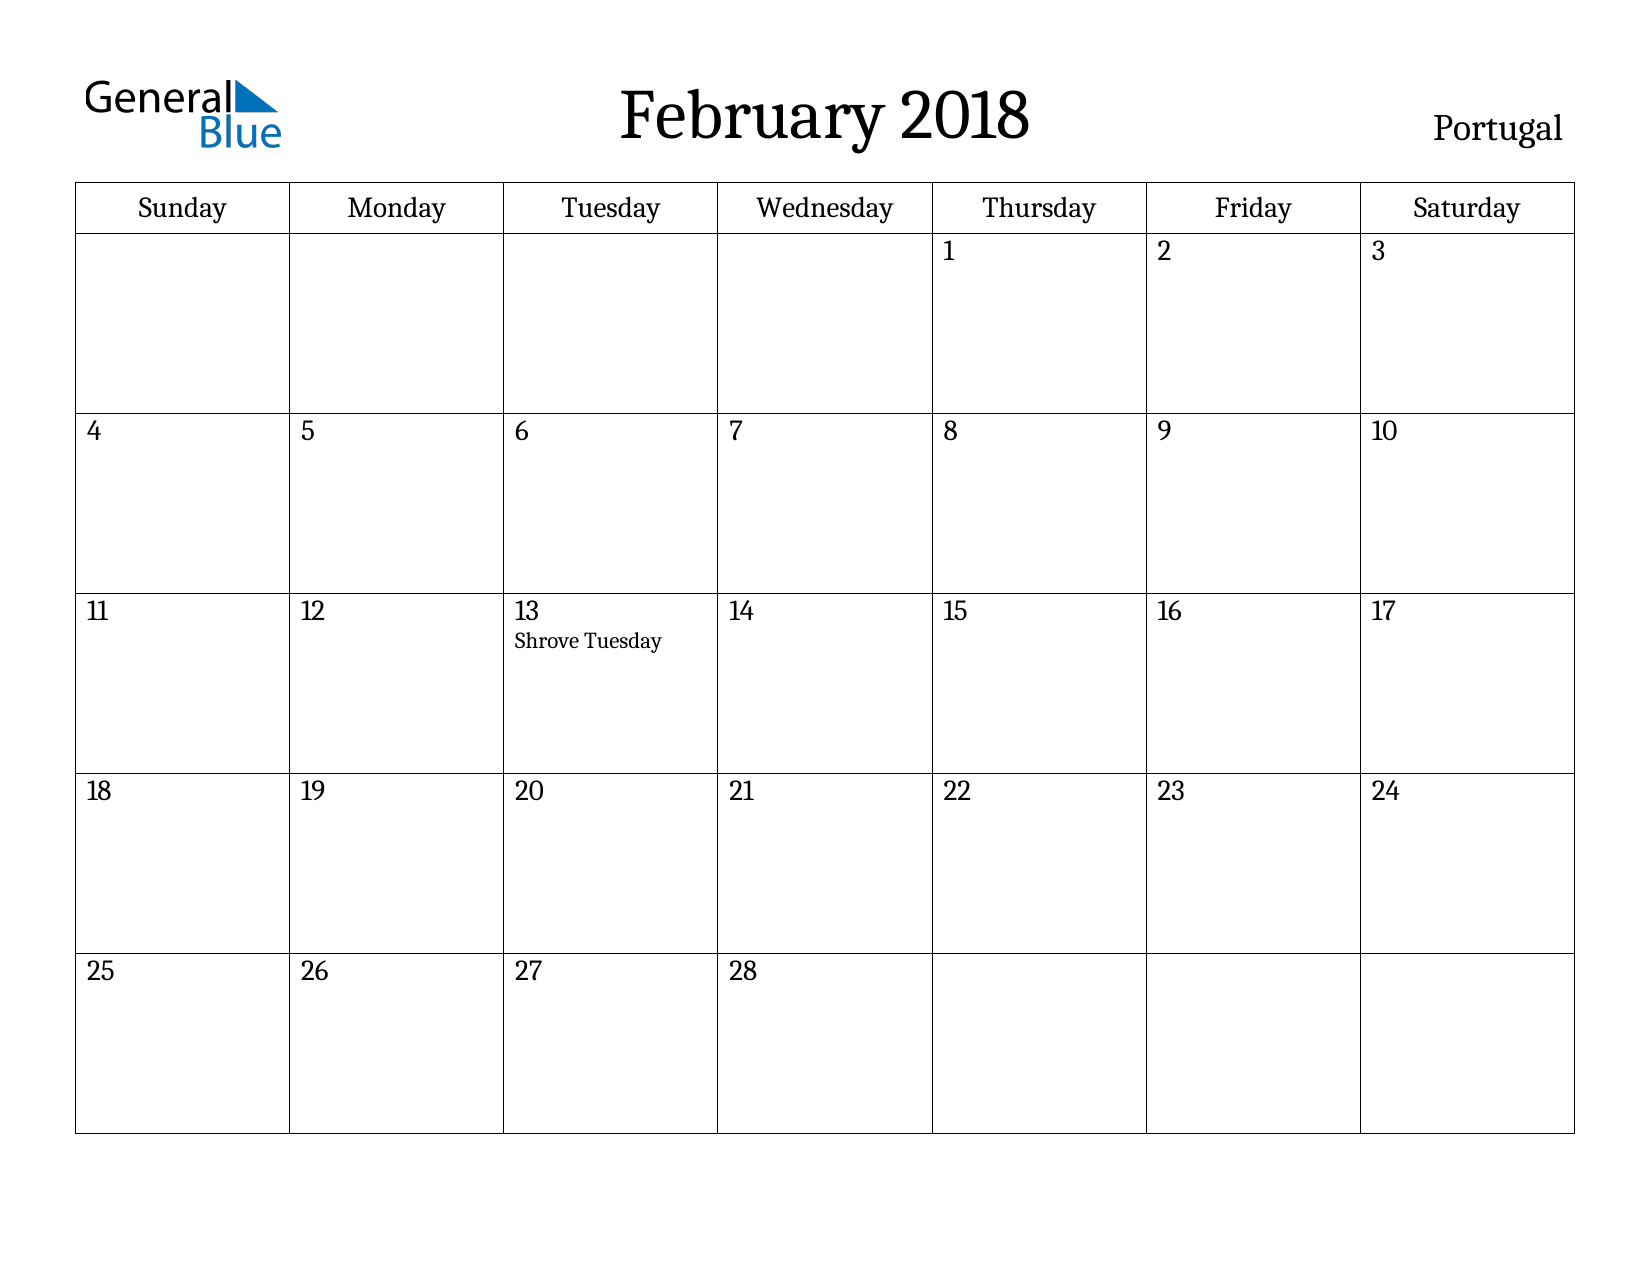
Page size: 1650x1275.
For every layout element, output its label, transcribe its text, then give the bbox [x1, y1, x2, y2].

table_cell [718, 808, 932, 953]
table_cell 23 [1147, 774, 1360, 807]
table_cell [933, 267, 1146, 413]
table_cell Saturday [1361, 183, 1574, 233]
table_cell [718, 234, 932, 267]
table_cell [1147, 448, 1360, 593]
table_cell Thursday [933, 183, 1146, 233]
table_cell [1361, 954, 1574, 987]
table_header [76, 75, 503, 182]
table_cell [76, 627, 289, 773]
table_cell [290, 267, 503, 413]
table_cell [1361, 267, 1574, 413]
table_cell [76, 267, 289, 413]
table_cell [504, 808, 717, 953]
table_cell 26 [290, 954, 503, 987]
table_cell [76, 988, 289, 1133]
table_cell [1361, 627, 1574, 773]
table_cell [1147, 267, 1360, 413]
table_cell [1361, 808, 1574, 953]
table_cell [504, 448, 717, 593]
table_cell [290, 627, 503, 773]
table_cell 15 [933, 594, 1146, 627]
table_cell [290, 234, 503, 267]
table_cell [290, 988, 503, 1133]
table_cell 18 [76, 774, 289, 807]
table_cell 22 [933, 774, 1146, 807]
table_cell [290, 448, 503, 593]
table_cell [290, 808, 503, 953]
table_cell [1147, 954, 1360, 987]
table_cell 12 [290, 594, 503, 627]
table_cell [504, 267, 717, 413]
table_cell 11 [76, 594, 289, 627]
table_cell 20 [504, 774, 717, 807]
table_cell [933, 627, 1146, 773]
table_cell 17 [1361, 594, 1574, 627]
table_cell 13 [504, 594, 717, 627]
table_cell [933, 808, 1146, 953]
picture [86, 80, 281, 148]
table_cell 9 [1147, 414, 1360, 447]
table_header February 2018 [504, 75, 1146, 182]
table_cell 16 [1147, 594, 1360, 627]
table_cell 4 [76, 414, 289, 447]
table_cell [76, 448, 289, 593]
table_cell [1147, 627, 1360, 773]
table_header Portugal [1146, 75, 1574, 182]
table_cell Shrove Tuesday [504, 627, 717, 773]
table_cell 28 [718, 954, 932, 987]
table_cell Sunday [76, 183, 289, 233]
table_cell [76, 234, 289, 267]
table_cell [933, 988, 1146, 1133]
table_cell [504, 234, 717, 267]
table_cell 24 [1361, 774, 1574, 807]
table_cell [1361, 988, 1574, 1133]
table_cell Monday [290, 183, 503, 233]
table_cell [1361, 448, 1574, 593]
table_cell [1147, 808, 1360, 953]
table_cell 5 [290, 414, 503, 447]
table_cell [933, 448, 1146, 593]
table_cell [718, 988, 932, 1133]
table_cell 3 [1361, 234, 1574, 267]
table_cell [718, 267, 932, 413]
table_cell [933, 954, 1146, 987]
table_cell Tuesday [504, 183, 717, 233]
table_cell 8 [933, 414, 1146, 447]
table_cell 2 [1147, 234, 1360, 267]
table_cell 19 [290, 774, 503, 807]
table_cell Wednesday [718, 183, 932, 233]
table_cell [1147, 988, 1360, 1133]
table_cell [504, 988, 717, 1133]
table_cell [76, 808, 289, 953]
table_cell 6 [504, 414, 717, 447]
table_cell Friday [1147, 183, 1360, 233]
table_cell 21 [718, 774, 932, 807]
table_cell 25 [76, 954, 289, 987]
table_cell 7 [718, 414, 932, 447]
table_cell 14 [718, 594, 932, 627]
table_cell [718, 448, 932, 593]
table_cell 1 [933, 234, 1146, 267]
table_cell 27 [504, 954, 717, 987]
table_cell [718, 627, 932, 773]
table_cell 10 [1361, 414, 1574, 447]
